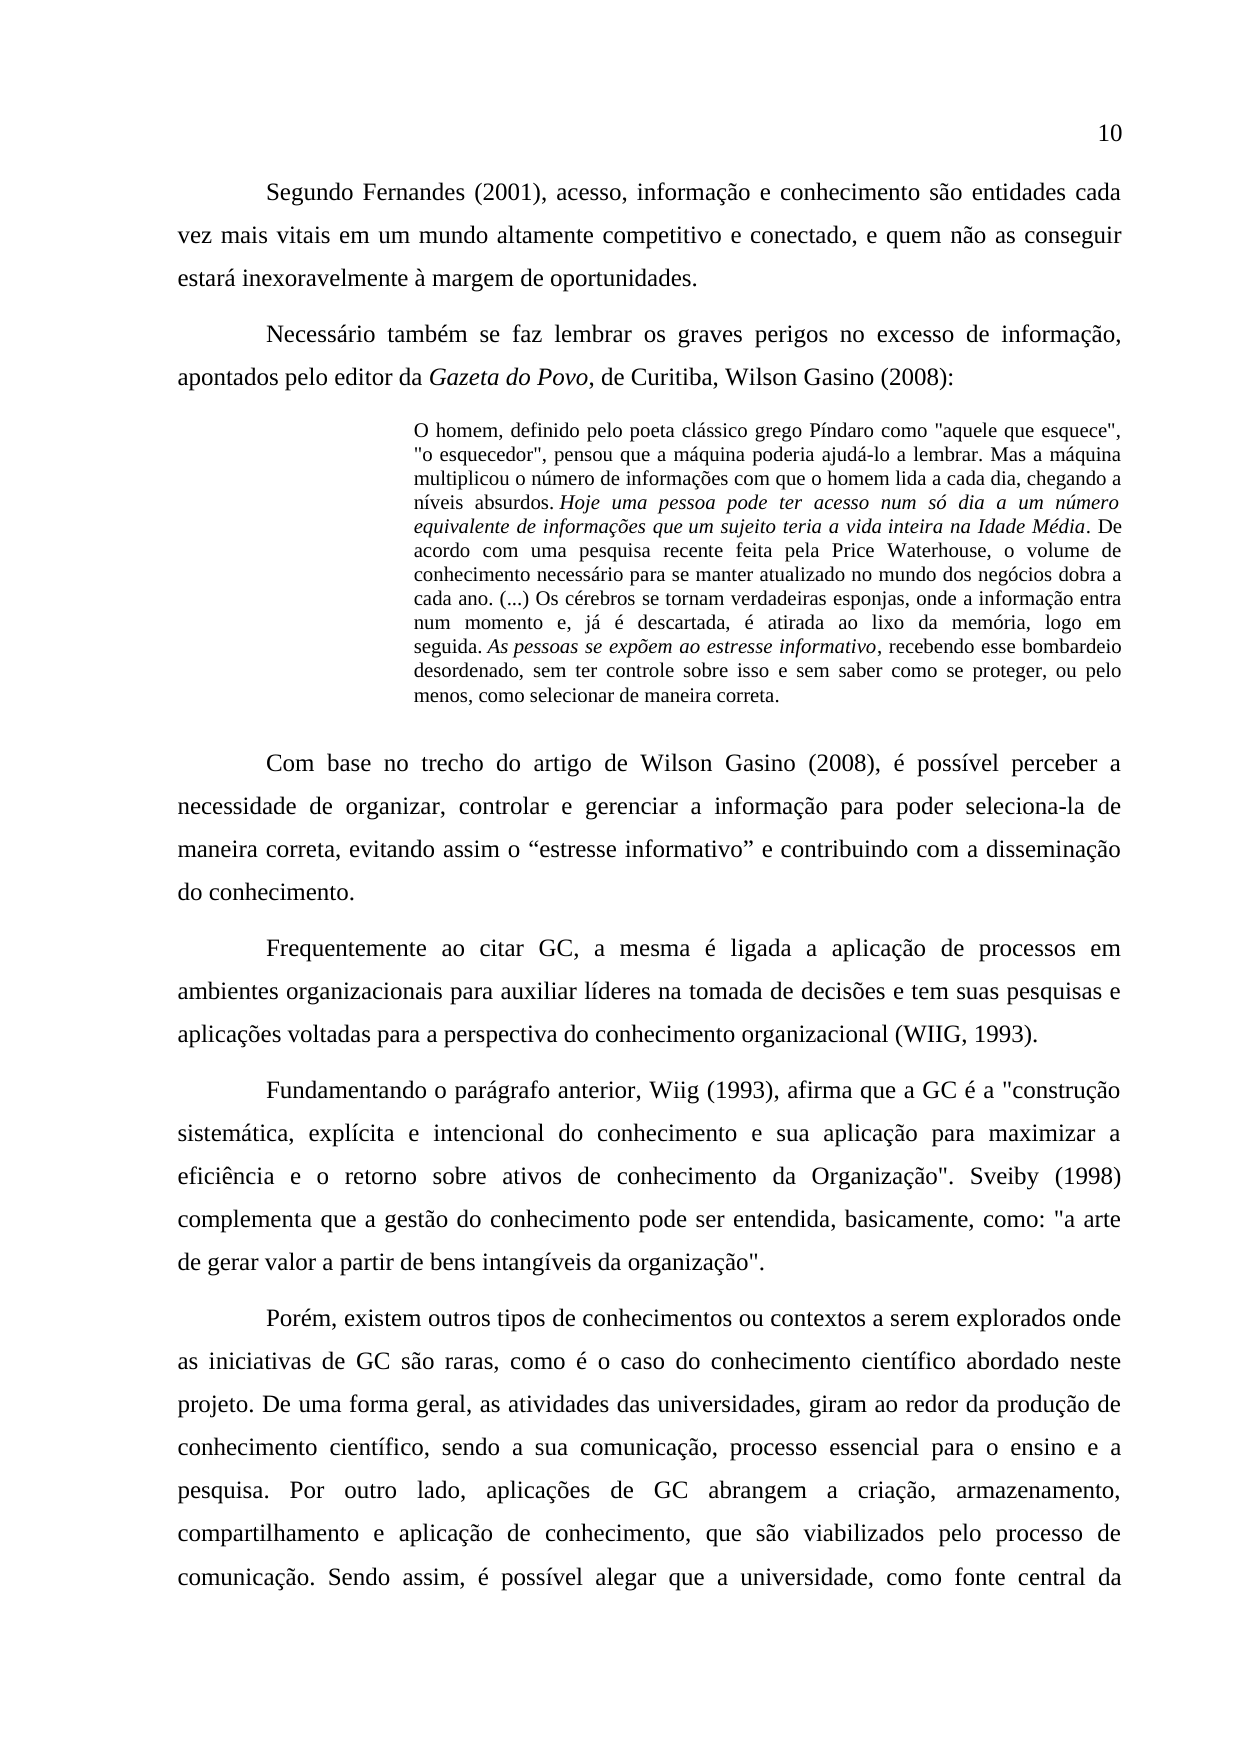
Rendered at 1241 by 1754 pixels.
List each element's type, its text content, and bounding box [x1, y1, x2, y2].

text Segundo Fernandes (2001), acesso, informação e conhecimento são entidades cada vez mais vitais em um mundo altamente competitivo e conectado, e quem não as conseguir estará inexoravelmente à margem de oportunidades. [177, 177, 1122, 292]
text O homem, definido pelo poeta clássico grego Píndaro como "aquele que esquece", "o esquecedor", pensou que a máquina poderia ajudá-lo a lembrar. Mas a máquina multiplicou o número de informações com que o homem lida a cada dia, chegando a níveis absurdos. Hoje uma pessoa pode ter acesso num só dia a um número equivalente de informações que um sujeito teria a vida inteira na Idade Média. De acordo com uma pesquisa recente feita pela Price Waterhouse, o volume de conhecimento necessário para se manter atualizado no mundo dos negócios dobra a cada ano. (...) Os cérebros se tornam verdadeiras esponjas, onde a informação entra num momento e, já é descartada, é atirada ao lixo da memória, logo em seguida. As pessoas se expõem ao estresse informativo, recebendo esse bombardeio desordenado, sem ter controle sobre isso e sem saber como se proteger, ou pelo menos, como selecionar de maneira correta. [413, 418, 1122, 707]
text Com base no trecho do artigo de Wilson Gasino (2008), é possível perceber a necessidade de organizar, controlar e gerenciar a informação para poder seleciona-la de maneira correta, evitando assim o “estresse informativo” e contribuindo com a disseminação do conhecimento. [177, 748, 1122, 906]
text Fundamentando o parágrafo anterior, Wiig (1993), afirma que a GC é a "construção sistemática, explícita e intencional do conhecimento e sua aplicação para maximizar a eficiência e o retorno sobre ativos de conhecimento da Organização". Sveiby (1998) complementa que a gestão do conhecimento pode ser entendida, basicamente, como: "a arte de gerar valor a partir de bens intangíveis da organização". [177, 1075, 1122, 1276]
text Necessário também se faz lembrar os graves perigos no excesso de informação, apontados pelo editor da Gazeta do Povo, de Curitiba, Wilson Gasino (2008): [177, 319, 1122, 391]
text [177, 1303, 1122, 1590]
text Frequentemente ao citar GC, a mesma é ligada a aplicação de processos em ambientes organizacionais para auxiliar líderes na tomada de decisões e tem suas pesquisas e aplicações voltadas para a perspectiva do conhecimento organizacional (WIIG, 1993). [177, 933, 1122, 1048]
